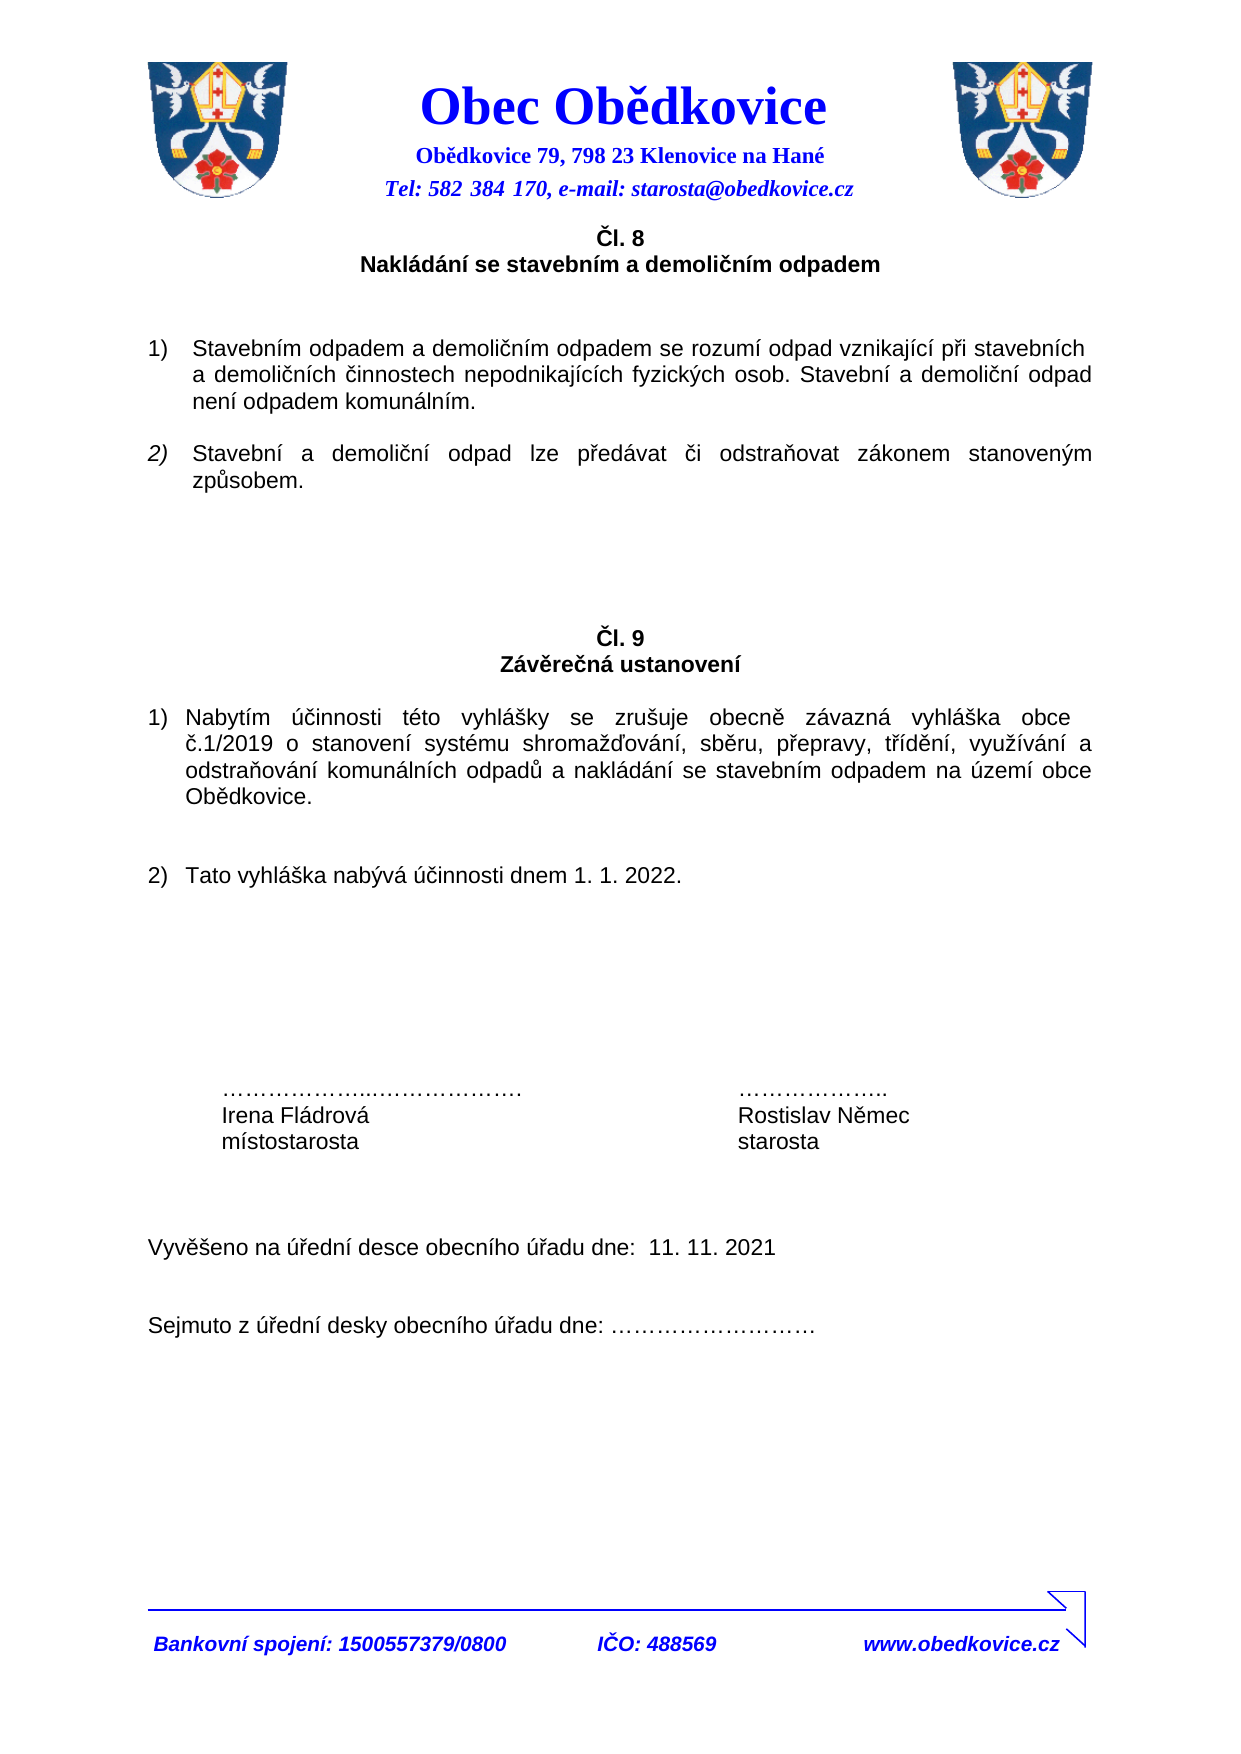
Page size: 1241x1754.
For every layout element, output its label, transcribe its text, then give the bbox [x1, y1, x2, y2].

list Nabytím účinnosti této vyhlášky se zrušuje obecně závazná vyhláška obce č.1/2019 o stanovení systému shromažďování, sběru, přepravy, třídění, využívání a odstraňování komunálních odpadů a nakládání se stavebním odpadem na území obce Obědkovice. [148, 704, 1093, 809]
list Stavební a demoliční odpad lze předávat či odstraňovat zákonem stanoveným způsobem. [148, 440, 1093, 493]
picture [147, 62, 288, 198]
text Závěrečná ustanovení [148, 651, 1093, 678]
list Tato vyhláška nabývá účinnosti dnem 1. 1. 2022. [148, 862, 1093, 888]
text ………………...………………. ……………….. [221, 1075, 1093, 1102]
text Nakládání se stavebním a demoličním odpadem [148, 251, 1093, 277]
list Stavebním odpadem a demoličním odpadem se rozumí odpad vznikající při stavebních a demoličních činnostech nepodnikajících fyzických osob. Stavební a demoliční odpad není odpadem komunálním. [148, 335, 1093, 414]
text Čl. 8 [148, 225, 1093, 251]
text Vyvěšeno na úřední desce obecního úřadu dne: 11. 11. 2021 [148, 1233, 1093, 1260]
text Sejmuto z úřední desky obecního úřadu dne: ……………………… [148, 1312, 1093, 1339]
picture [952, 62, 1093, 198]
text Čl. 9 [148, 625, 1093, 651]
text Irena Fládrová Rostislav Němec [148, 1102, 1093, 1128]
text místostarosta starosta [221, 1128, 1093, 1154]
